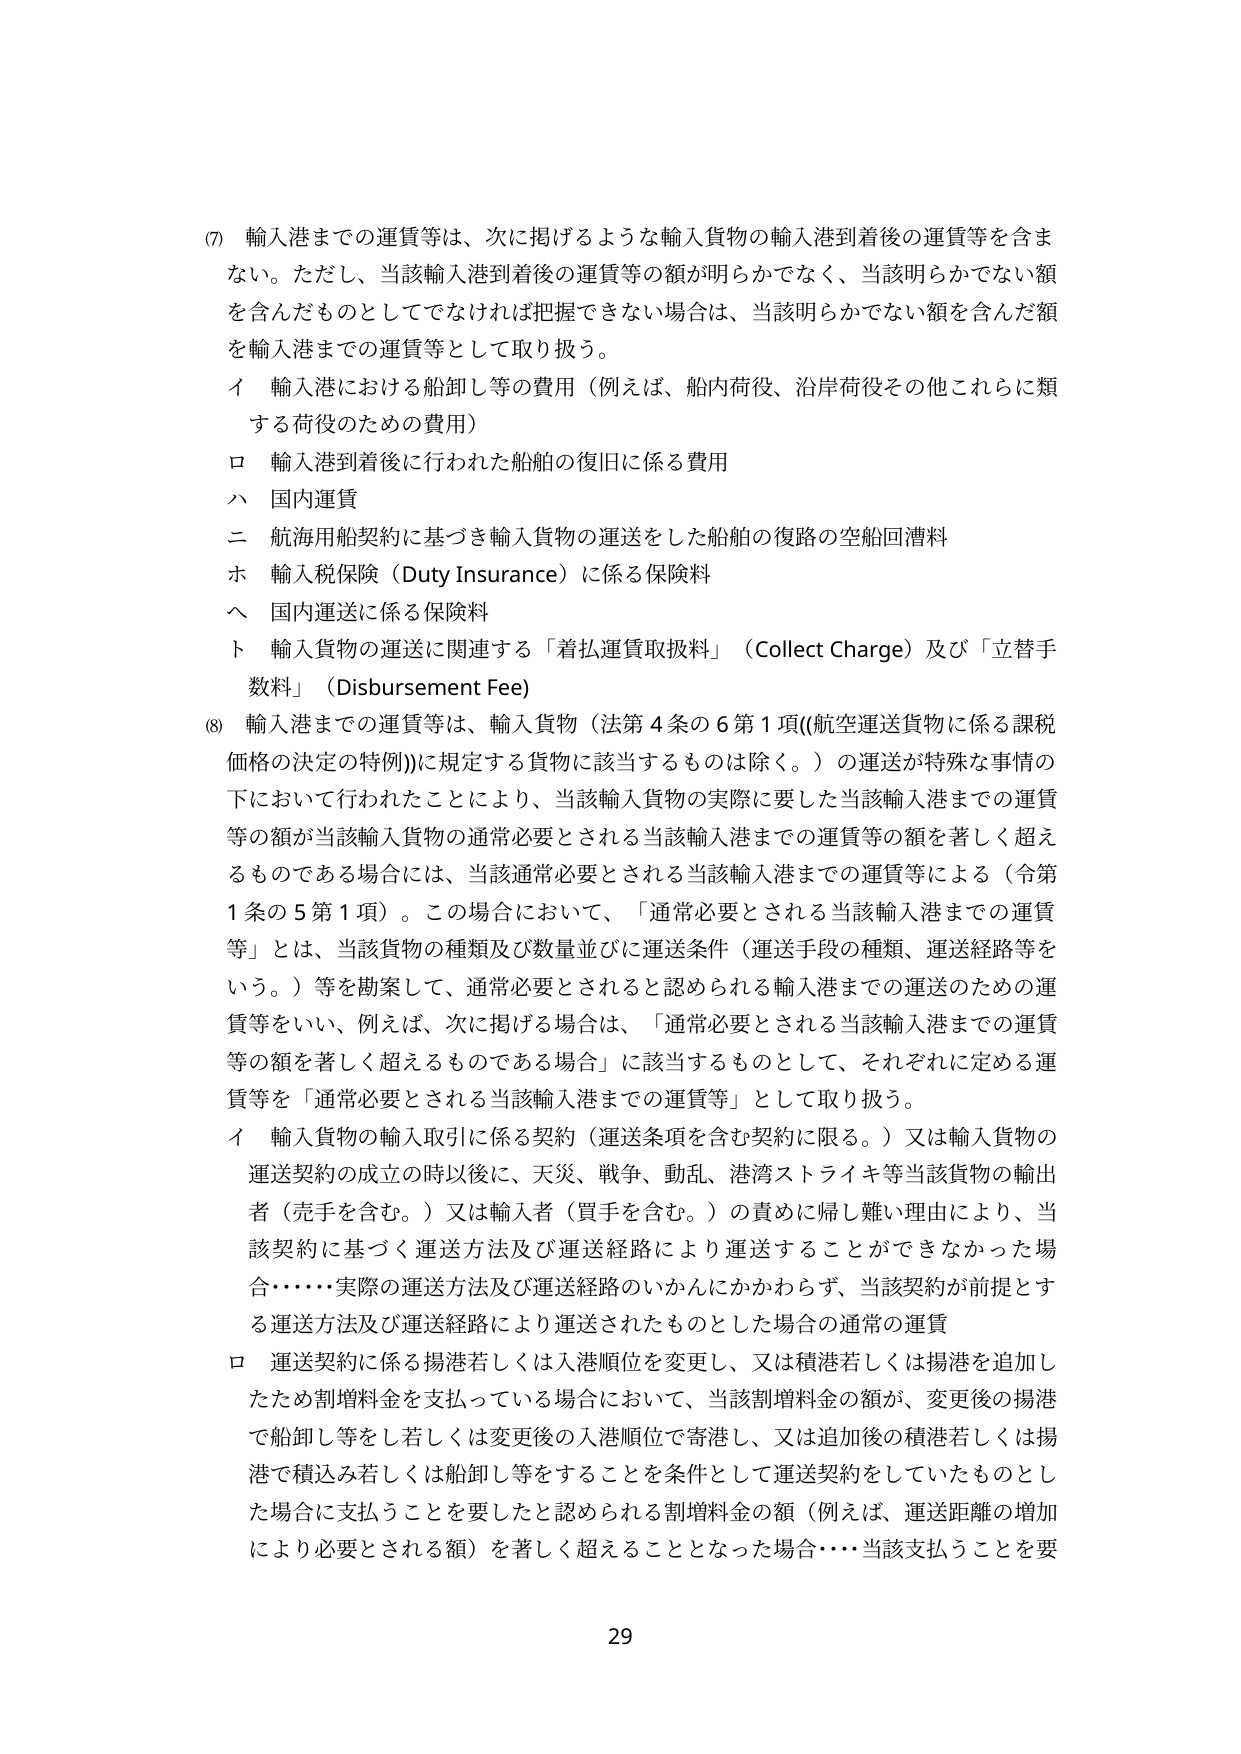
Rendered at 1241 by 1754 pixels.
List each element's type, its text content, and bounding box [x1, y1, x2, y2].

text へ 国内運送に係る保険料 [226, 592, 1058, 629]
text イ 輸入貨物の輸入取引に係る契約（運送条項を含む契約に限る。）又は輸入貨物の運送契約の成立の時以後に、天災、戦争、動乱、港湾ストライキ等当該貨物の輸出者（売手を含む。）又は輸入者（買手を含む。）の責めに帰し難い理由により、当該契約に基づく運送方法及び運送経路により運送することができなかった場合･･････実際の運送方法及び運送経路のいかんにかかわらず、当該契約が前提とする運送方法及び運送経路により運送されたものとした場合の通常の運賃 [226, 1117, 1058, 1342]
text ホ 輸入税保険（Duty Insurance）に係る保険料 [226, 554, 1058, 592]
text イ 輸入港における船卸し等の費用（例えば、船内荷役、沿岸荷役その他これらに類する荷役のための費用） [226, 367, 1058, 442]
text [226, 1342, 1058, 1567]
text ⑻ 輸入港までの運賃等は、輸入貨物（法第4条の6第1項((航空運送貨物に係る課税価格の決定の特例))に規定する貨物に該当するものは除く。）の運送が特殊な事情の下において行われたことにより、当該輸入貨物の実際に要した当該輸入港までの運賃等の額が当該輸入貨物の通常必要とされる当該輸入港までの運賃等の額を著しく超えるものである場合には、当該通常必要とされる当該輸入港までの運賃等による（令第1条の5第1項）。この場合において、「通常必要とされる当該輸入港までの運賃等」とは、当該貨物の種類及び数量並びに運送条件（運送手段の種類、運送経路等をいう。）等を勘案して、通常必要とされると認められる輸入港までの運送のための運賃等をいい、例えば、次に掲げる場合は、「通常必要とされる当該輸入港までの運賃等の額を著しく超えるものである場合」に該当するものとして、それぞれに定める運賃等を「通常必要とされる当該輸入港までの運賃等」として取り扱う。 [204, 704, 1058, 1117]
text ロ 輸入港到着後に行われた船舶の復旧に係る費用 [226, 442, 1058, 479]
text ハ 国内運賃 [226, 479, 1058, 517]
text ⑺ 輸入港までの運賃等は、次に掲げるような輸入貨物の輸入港到着後の運賃等を含まない。ただし、当該輸入港到着後の運賃等の額が明らかでなく、当該明らかでない額を含んだものとしてでなければ把握できない場合は、当該明らかでない額を含んだ額を輸入港までの運賃等として取り扱う。 [204, 217, 1058, 367]
text ト 輸入貨物の運送に関連する「着払運賃取扱料」（Collect Charge）及び「立替手数料」（Disbursement Fee) [226, 629, 1058, 704]
text ニ 航海用船契約に基づき輸入貨物の運送をした船舶の復路の空船回漕料 [226, 517, 1058, 554]
